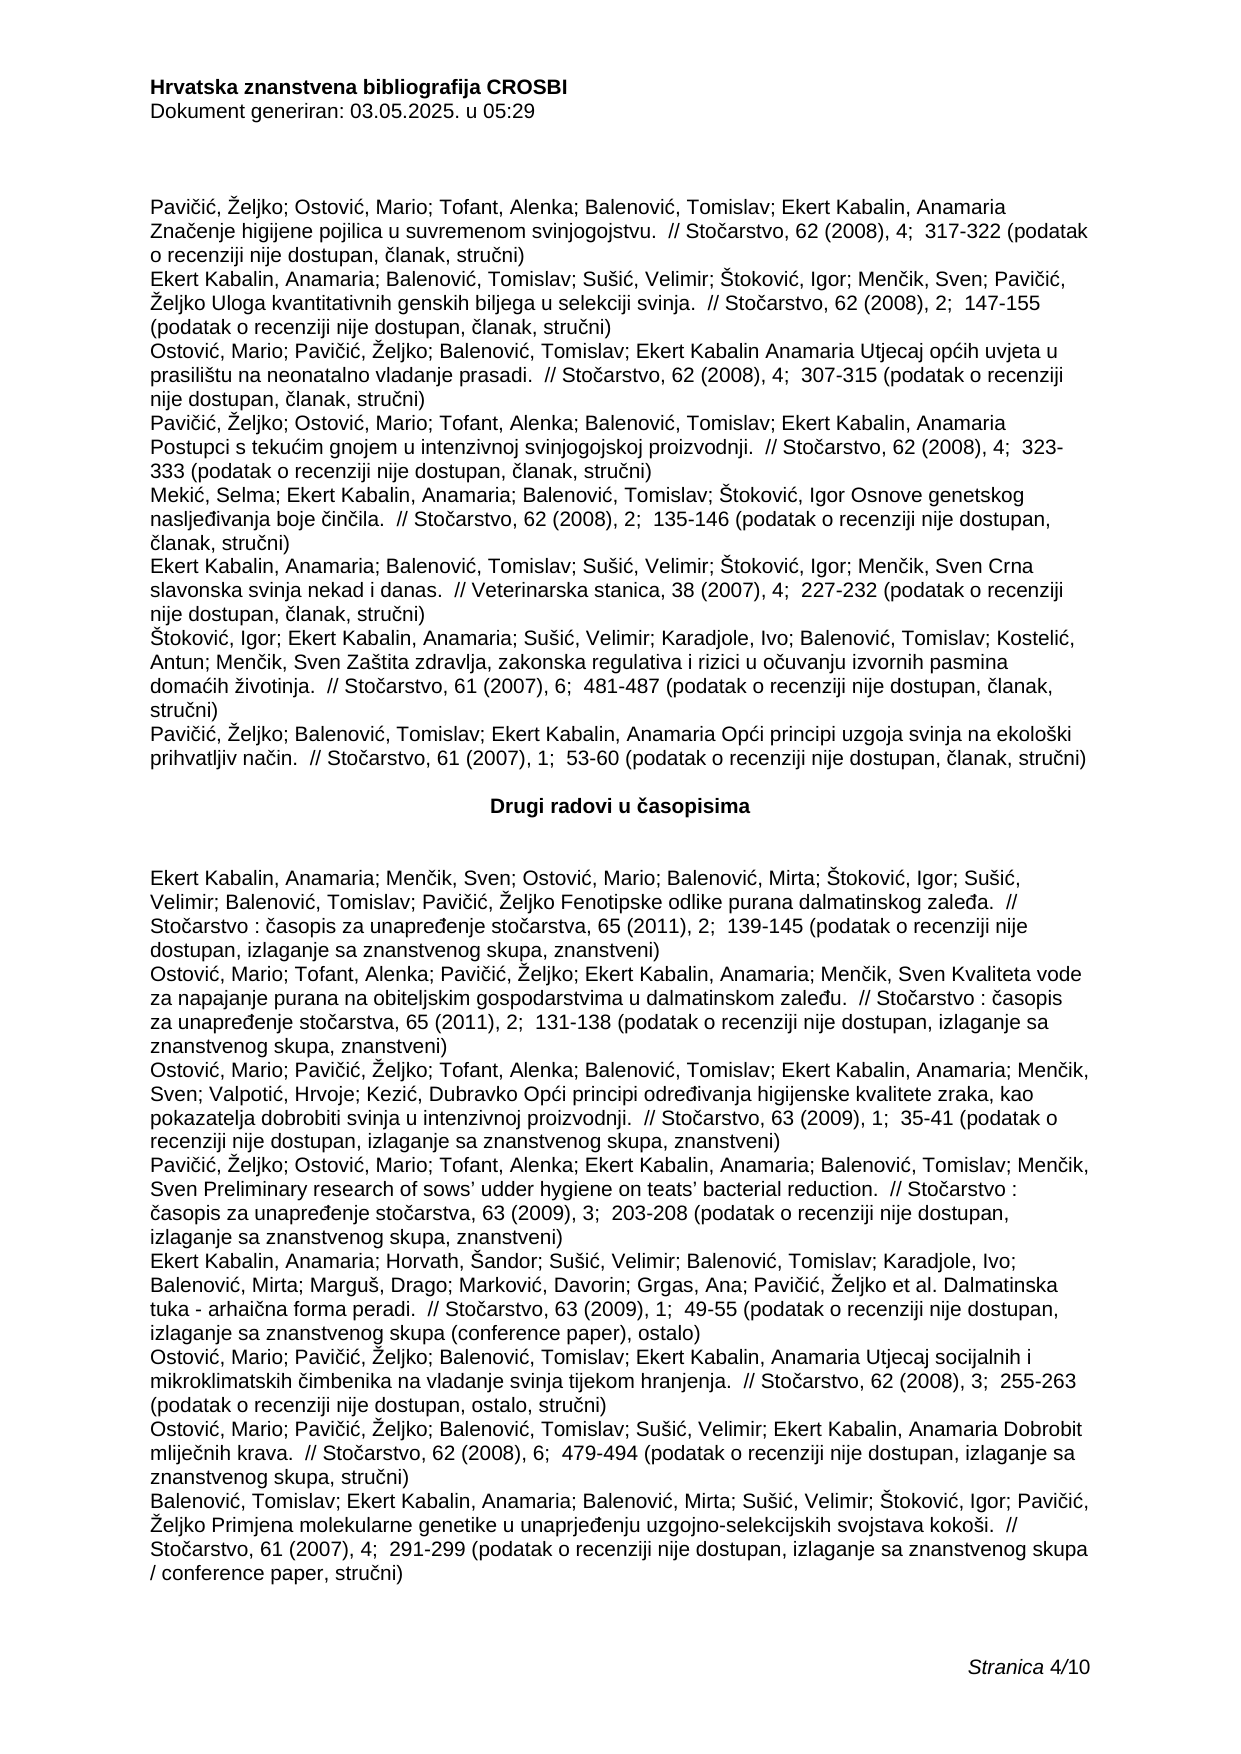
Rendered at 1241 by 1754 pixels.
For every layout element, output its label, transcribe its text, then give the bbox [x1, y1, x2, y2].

text Mekić, Selma; Ekert Kabalin, Anamaria; Balenović, Tomislav; Štoković, Igor [150, 482, 1090, 554]
text Ostović, Mario; Tofant, Alenka; Pavičić, Željko; Ekert Kabalin, Anamaria; Menčik, Sven [150, 962, 1090, 1057]
text Ekert Kabalin, Anamaria; Menčik, Sven; Ostović, Mario; Balenović, Mirta; Štoković, Igor; Sušić, Velimir; Balenović, Tomislav; Pavičić, Željko [150, 866, 1090, 962]
text Štoković, Igor; Ekert Kabalin, Anamaria; Sušić, Velimir; Karadjole, Ivo; Balenović, Tomislav; Kostelić, Antun; Menčik, Sven [150, 626, 1090, 722]
text Ostović, Mario; Pavičić, Željko; Balenović, Tomislav; Sušić, Velimir; Ekert Kabalin, Anamaria [150, 1417, 1090, 1489]
text Pavičić, Željko; Ostović, Mario; Tofant, Alenka; Balenović, Tomislav; Ekert Kabalin, Anamaria [150, 195, 1090, 267]
subtitle Drugi radovi u časopisima [150, 794, 1090, 818]
text Ostović, Mario; Pavičić, Željko; Balenović, Tomislav; Ekert Kabalin, Anamaria [150, 1345, 1090, 1417]
text Ostović, Mario; Pavičić, Željko; Balenović, Tomislav; Ekert Kabalin Anamaria [150, 339, 1090, 411]
text Balenović, Tomislav; Ekert Kabalin, Anamaria; Balenović, Mirta; Sušić, Velimir; Štoković, Igor; Pavičić, Željko [150, 1489, 1090, 1584]
text Ostović, Mario; Pavičić, Željko; Tofant, Alenka; Balenović, Tomislav; Ekert Kabalin, Anamaria; Menčik, Sven; Valpotić, Hrvoje; Kezić, Dubravko [150, 1057, 1090, 1153]
text Pavičić, Željko; Balenović, Tomislav; Ekert Kabalin, Anamaria [150, 722, 1090, 770]
text Pavičić, Željko; Ostović, Mario; Tofant, Alenka; Balenović, Tomislav; Ekert Kabalin, Anamaria [150, 411, 1090, 482]
text Ekert Kabalin, Anamaria; Balenović, Tomislav; Sušić, Velimir; Štoković, Igor; Menčik, Sven [150, 554, 1090, 626]
text Ekert Kabalin, Anamaria; Balenović, Tomislav; Sušić, Velimir; Štoković, Igor; Menčik, Sven; Pavičić, Željko [150, 267, 1090, 339]
text Pavičić, Željko; Ostović, Mario; Tofant, Alenka; Ekert Kabalin, Anamaria; Balenović, Tomislav; Menčik, Sven [150, 1153, 1090, 1249]
text Ekert Kabalin, Anamaria; Horvath, Šandor; Sušić, Velimir; Balenović, Tomislav; Karadjole, Ivo; Balenović, Mirta; Marguš, Drago; Marković, Davorin; Grgas, Ana; Pavičić, Željko et al. [150, 1249, 1090, 1345]
